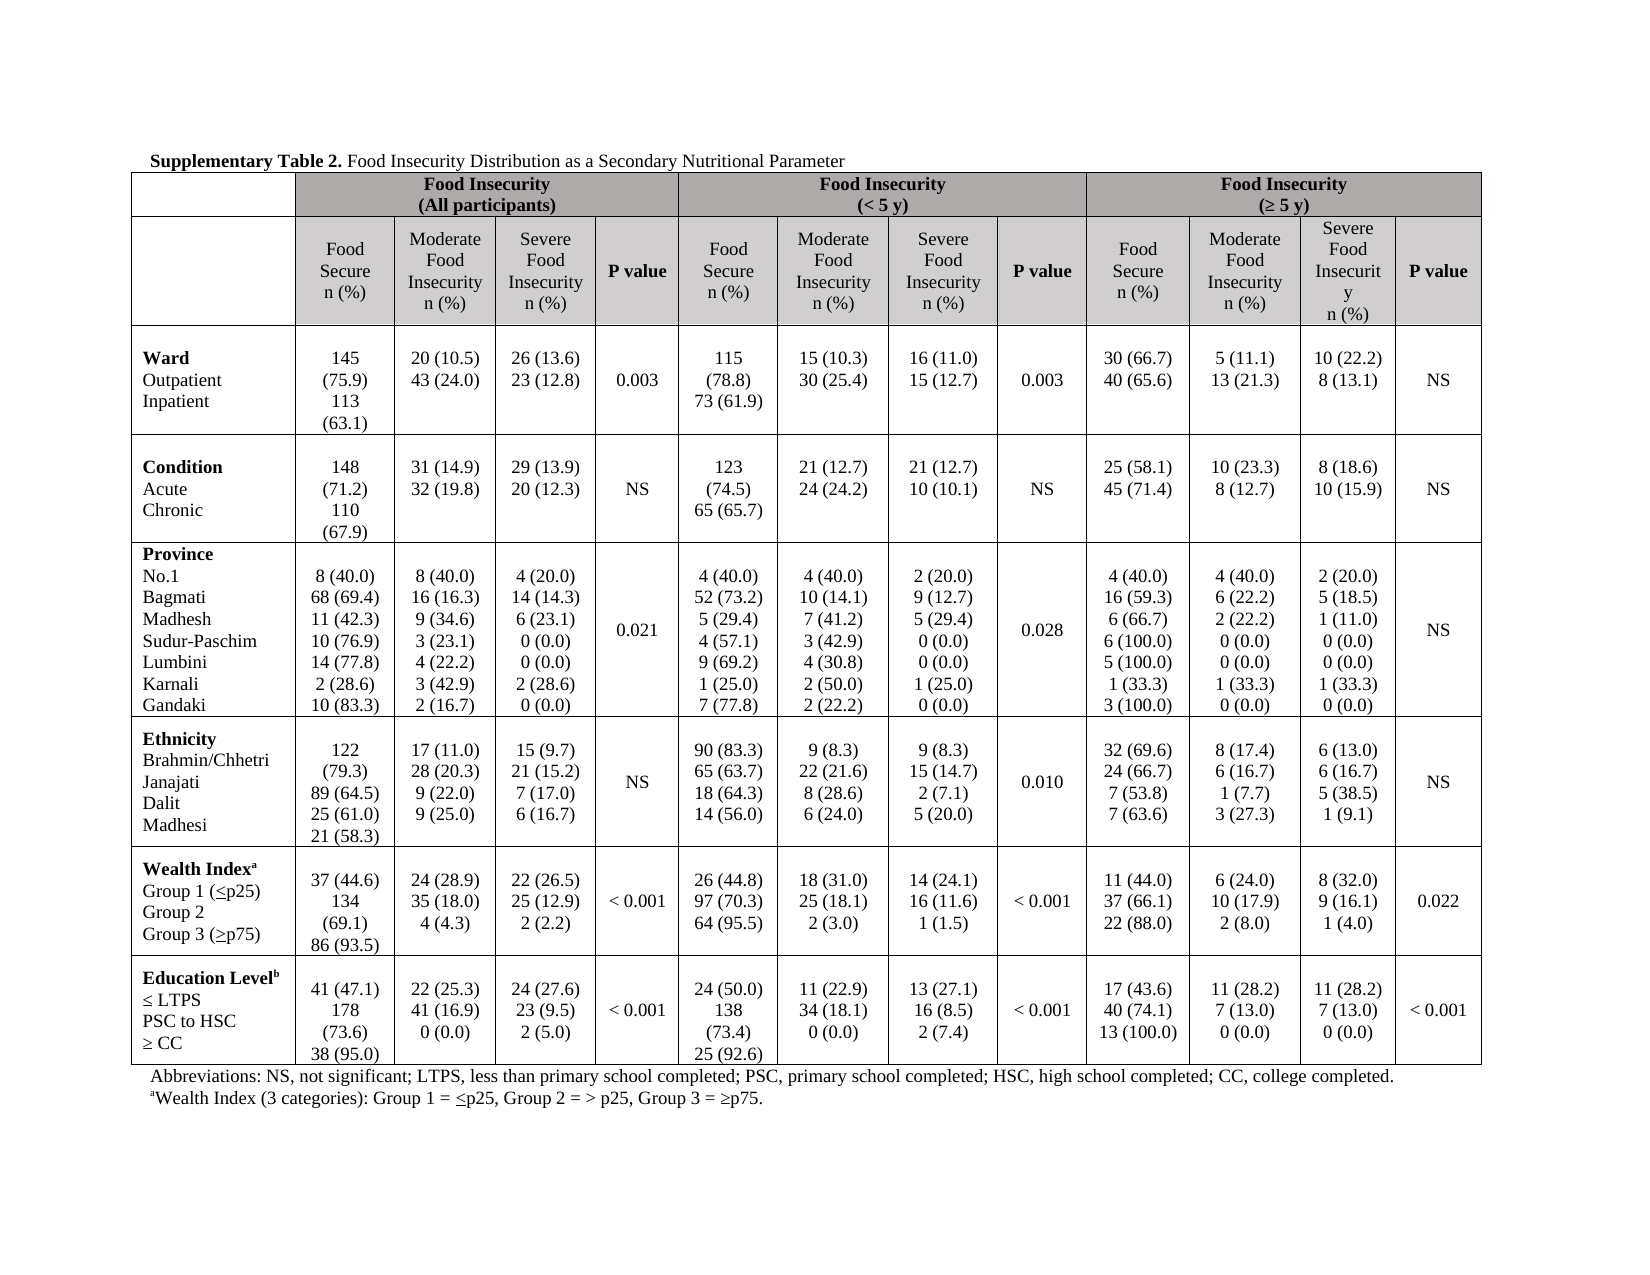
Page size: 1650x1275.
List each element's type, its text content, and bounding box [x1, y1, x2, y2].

table_cell Moderate Food Insecurity n (%) [1190, 217, 1300, 324]
table_cell 32 (69.6) 24 (66.7) 7 (53.8) 7 (63.6) [1087, 717, 1189, 846]
table_cell 17 (11.0) 28 (20.3) 9 (22.0) 9 (25.0) [395, 717, 495, 846]
table_cell 14 (24.1) 16 (11.6) 1 (1.5) [889, 847, 997, 955]
table_cell 11 (44.0) 37 (66.1) 22 (88.0) [1087, 847, 1189, 955]
table_cell NS [1396, 435, 1481, 542]
table_cell < 0.001 [596, 847, 678, 955]
table_cell 22 (26.5) 25 (12.9) 2 (2.2) [496, 847, 595, 955]
table_cell 11 (28.2) 7 (13.0) 0 (0.0) [1301, 956, 1395, 1064]
table_cell 24 (50.0) 138 (73.4) 25 (92.6) [679, 956, 777, 1064]
table_cell 15 (10.3) 30 (25.4) [778, 326, 888, 433]
table_cell 4 (40.0) 10 (14.1) 7 (41.2) 3 (42.9) 4 (30.8) 2 (50.0) 2 (22.2) [778, 543, 888, 716]
table_cell P value [1396, 217, 1481, 324]
table_header Food Insecurity (All participants) [296, 173, 678, 216]
table_cell 21 (12.7) 24 (24.2) [778, 435, 888, 542]
table_cell 2 (20.0) 5 (18.5) 1 (11.0) 0 (0.0) 0 (0.0) 1 (33.3) 0 (0.0) [1301, 543, 1395, 716]
table_cell 18 (31.0) 25 (18.1) 2 (3.0) [778, 847, 888, 955]
table_cell 115 (78.8) 73 (61.9) [679, 326, 777, 433]
table_cell Moderate Food Insecurity n (%) [395, 217, 495, 324]
table_cell 8 (32.0) 9 (16.1) 1 (4.0) [1301, 847, 1395, 955]
table_cell 41 (47.1) 178 (73.6) 38 (95.0) [296, 956, 394, 1064]
table_cell Food Secure n (%) [296, 217, 394, 324]
table_cell 11 (22.9) 34 (18.1) 0 (0.0) [778, 956, 888, 1064]
table_cell Condition Acute Chronic [132, 435, 295, 542]
text Supplementary Table 2. Food Insecurity Distribution as a Secondary Nutritional Parameter [150, 150, 1500, 172]
table_cell 26 (44.8) 97 (70.3) 64 (95.5) [679, 847, 777, 955]
table_cell 24 (27.6) 23 (9.5) 2 (5.0) [496, 956, 595, 1064]
table_cell 17 (43.6) 40 (74.1) 13 (100.0) [1087, 956, 1189, 1064]
table_cell Food Secure n (%) [679, 217, 777, 324]
table_cell 29 (13.9) 20 (12.3) [496, 435, 595, 542]
table_cell Province No.1 Bagmati Madhesh Sudur-Paschim Lumbini Karnali Gandaki [132, 543, 295, 716]
table_cell 24 (28.9) 35 (18.0) 4 (4.3) [395, 847, 495, 955]
table_cell 4 (20.0) 14 (14.3) 6 (23.1) 0 (0.0) 0 (0.0) 2 (28.6) 0 (0.0) [496, 543, 595, 716]
table_cell 8 (18.6) 10 (15.9) [1301, 435, 1395, 542]
table_cell 4 (40.0) 16 (59.3) 6 (66.7) 6 (100.0) 5 (100.0) 1 (33.3) 3 (100.0) [1087, 543, 1189, 716]
table_cell 11 (28.2) 7 (13.0) 0 (0.0) [1190, 956, 1300, 1064]
table_cell 4 (40.0) 6 (22.2) 2 (22.2) 0 (0.0) 0 (0.0) 1 (33.3) 0 (0.0) [1190, 543, 1300, 716]
table_cell 122 (79.3) 89 (64.5) 25 (61.0) 21 (58.3) [296, 717, 394, 846]
table_cell 15 (9.7) 21 (15.2) 7 (17.0) 6 (16.7) [496, 717, 595, 846]
table_header Food Insecurity (≥ 5 y) [1087, 173, 1481, 216]
table_cell Ward Outpatient Inpatient [132, 326, 295, 433]
table_cell < 0.001 [998, 847, 1086, 955]
table_cell 5 (11.1) 13 (21.3) [1190, 326, 1300, 433]
table_cell 10 (23.3) 8 (12.7) [1190, 435, 1300, 542]
table_cell 4 (40.0) 52 (73.2) 5 (29.4) 4 (57.1) 9 (69.2) 1 (25.0) 7 (77.8) [679, 543, 777, 716]
table_cell 21 (12.7) 10 (10.1) [889, 435, 997, 542]
table_cell Severe Food Insecurity n (%) [889, 217, 997, 324]
table_cell 26 (13.6) 23 (12.8) [496, 326, 595, 433]
table_cell NS [596, 435, 678, 542]
table_header Food Insecurity (< 5 y) [679, 173, 1086, 216]
table_cell 90 (83.3) 65 (63.7) 18 (64.3) 14 (56.0) [679, 717, 777, 846]
table_cell < 0.001 [596, 956, 678, 1064]
table_cell 8 (40.0) 16 (16.3) 9 (34.6) 3 (23.1) 4 (22.2) 3 (42.9) 2 (16.7) [395, 543, 495, 716]
table_cell NS [998, 435, 1086, 542]
table_cell 8 (17.4) 6 (16.7) 1 (7.7) 3 (27.3) [1190, 717, 1300, 846]
table_cell 0.022 [1396, 847, 1481, 955]
table_cell 9 (8.3) 15 (14.7) 2 (7.1) 5 (20.0) [889, 717, 997, 846]
table_cell 6 (13.0) 6 (16.7) 5 (38.5) 1 (9.1) [1301, 717, 1395, 846]
table_cell < 0.001 [1396, 956, 1481, 1064]
table_cell P value [998, 217, 1086, 324]
text aWealth Index (3 categories): Group 1 = <p25, Group 2 = > p25, Group 3 = ≥p75. [150, 1087, 1500, 1108]
table_cell Severe Food Insecurity n (%) [1301, 217, 1395, 324]
table_cell 13 (27.1) 16 (8.5) 2 (7.4) [889, 956, 997, 1064]
table_cell < 0.001 [998, 956, 1086, 1064]
table_cell Education Levelb ≤ LTPS PSC to HSC ≥ CC [132, 956, 295, 1064]
table_cell 31 (14.9) 32 (19.8) [395, 435, 495, 542]
table_cell Moderate Food Insecurity n (%) [778, 217, 888, 324]
table_cell NS [1396, 717, 1481, 846]
table_cell 9 (8.3) 22 (21.6) 8 (28.6) 6 (24.0) [778, 717, 888, 846]
table_cell 0.021 [596, 543, 678, 716]
table_cell 25 (58.1) 45 (71.4) [1087, 435, 1189, 542]
table_cell 0.028 [998, 543, 1086, 716]
table_cell Wealth Indexa Group 1 (<p25) Group 2 Group 3 (>p75) [132, 847, 295, 955]
table_cell Severe Food Insecurity n (%) [496, 217, 595, 324]
table_cell Food Secure n (%) [1087, 217, 1189, 324]
table_header [132, 173, 295, 216]
table_cell 6 (24.0) 10 (17.9) 2 (8.0) [1190, 847, 1300, 955]
table_cell 0.003 [998, 326, 1086, 433]
table_cell 0.010 [998, 717, 1086, 846]
text Abbreviations: NS, not significant; LTPS, less than primary school completed; PSC, primary school completed; HSC, high school completed; CC, college completed. [150, 1065, 1500, 1087]
table_cell NS [596, 717, 678, 846]
table_cell 30 (66.7) 40 (65.6) [1087, 326, 1189, 433]
table_cell 16 (11.0) 15 (12.7) [889, 326, 997, 433]
table_cell NS [1396, 326, 1481, 433]
table_cell 20 (10.5) 43 (24.0) [395, 326, 495, 433]
table_cell 148 (71.2) 110 (67.9) [296, 435, 394, 542]
table_cell 145 (75.9) 113 (63.1) [296, 326, 394, 433]
table_cell 8 (40.0) 68 (69.4) 11 (42.3) 10 (76.9) 14 (77.8) 2 (28.6) 10 (83.3) [296, 543, 394, 716]
table_cell NS [1396, 543, 1481, 716]
table_cell 123 (74.5) 65 (65.7) [679, 435, 777, 542]
table_cell [132, 217, 295, 324]
table_cell P value [596, 217, 678, 324]
table_cell 37 (44.6) 134 (69.1) 86 (93.5) [296, 847, 394, 955]
table_cell 10 (22.2) 8 (13.1) [1301, 326, 1395, 433]
table_cell 22 (25.3) 41 (16.9) 0 (0.0) [395, 956, 495, 1064]
table_cell 0.003 [596, 326, 678, 433]
table_cell 2 (20.0) 9 (12.7) 5 (29.4) 0 (0.0) 0 (0.0) 1 (25.0) 0 (0.0) [889, 543, 997, 716]
table_cell Ethnicity Brahmin/Chhetri Janajati Dalit Madhesi [132, 717, 295, 846]
